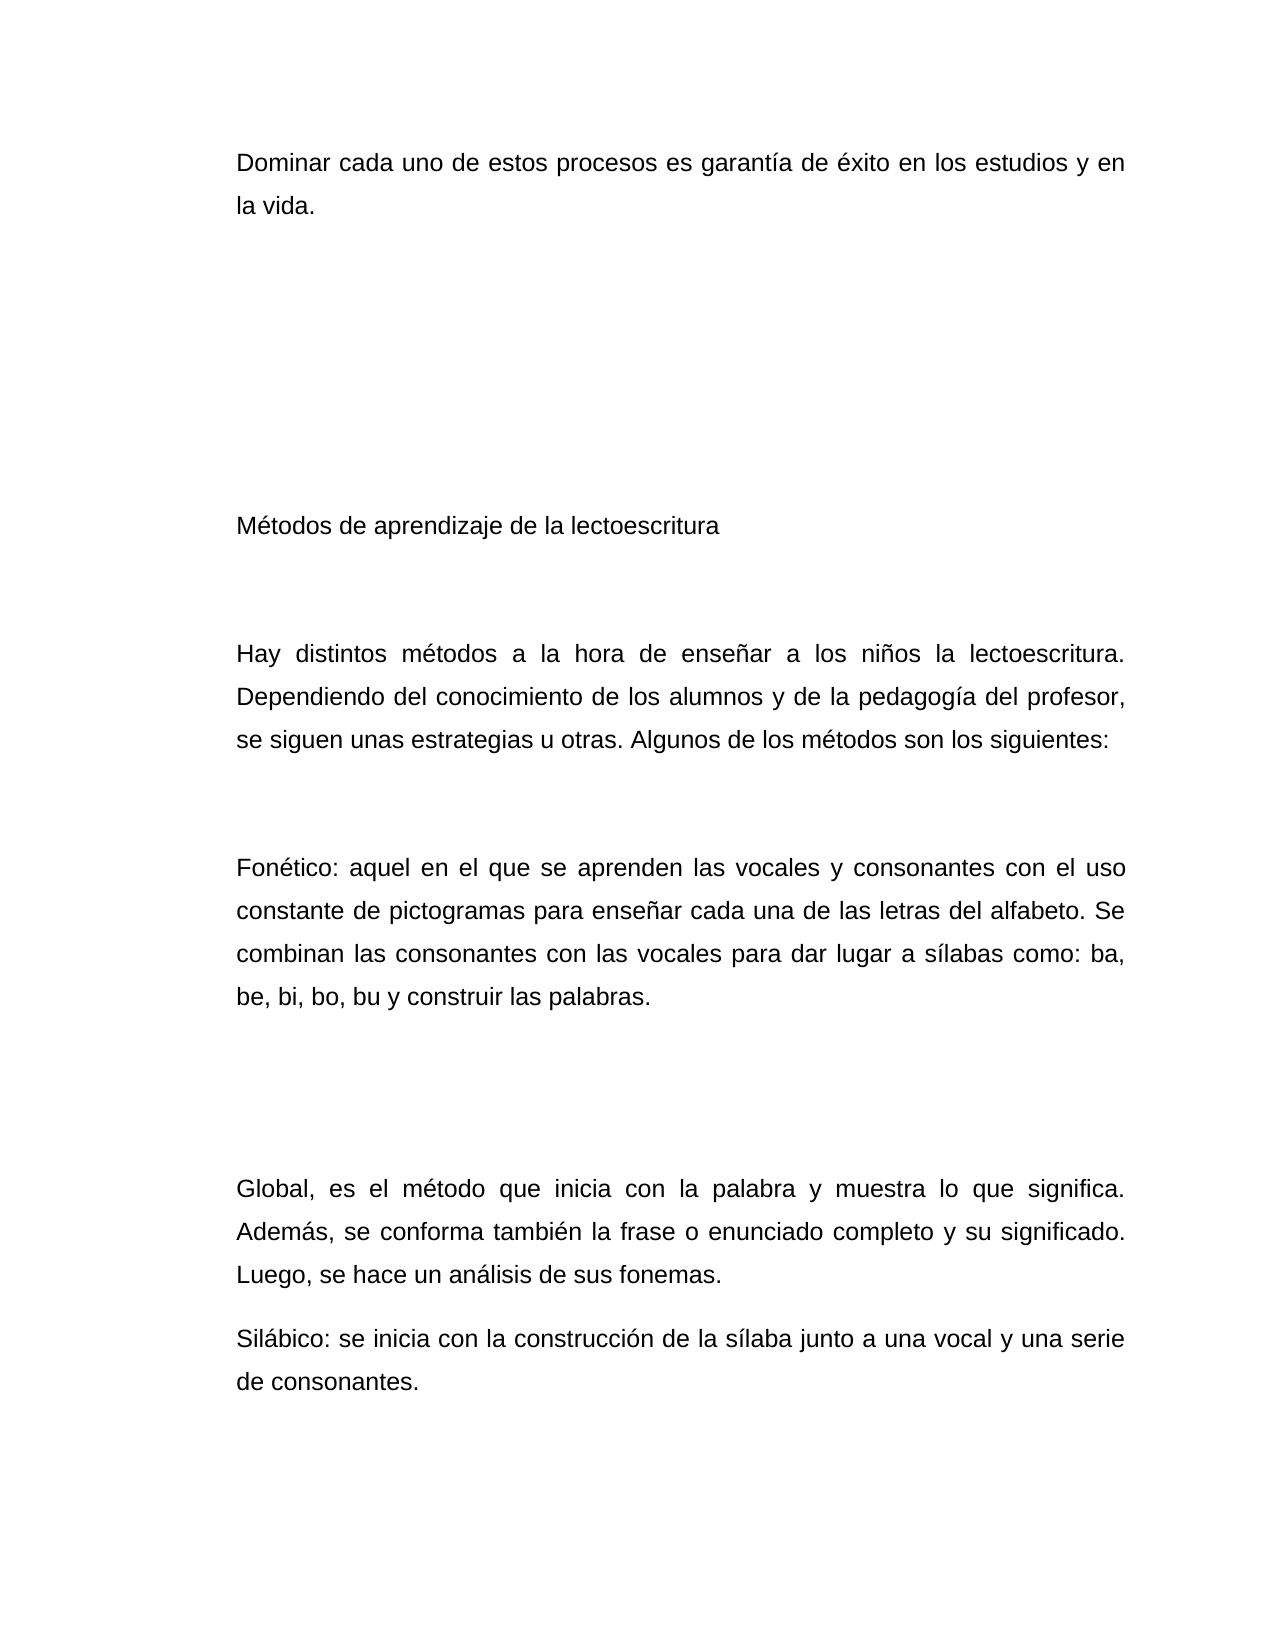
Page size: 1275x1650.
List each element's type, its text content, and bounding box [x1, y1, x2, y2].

text Global, es el método que inicia con la palabra y muestra lo que significa. Además, se conforma también la frase o enunciado completo y su significado. Luego, se hace un análisis de sus fonemas. [236, 1174, 1127, 1289]
text Fonético: aquel en el que se aprenden las vocales y consonantes con el uso constante de pictogramas para enseñar cada una de las letras del alfabeto. Se combinan las consonantes con las vocales para dar lugar a sílabas como: ba, be, bi, bo, bu y construir las palabras. [236, 853, 1127, 1011]
text Métodos de aprendizaje de la lectoescritura [236, 511, 1127, 539]
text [236, 148, 1127, 219]
text Silábico: se inicia con la construcción de la sílaba junto a una vocal y una serie de consonantes. [236, 1324, 1127, 1396]
text Hay distintos métodos a la hora de enseñar a los niños la lectoescritura. Dependiendo del conocimiento de los alumnos y de la pedagogía del profesor, se siguen unas estrategias u otras. Algunos de los métodos son los siguientes: [236, 638, 1127, 753]
